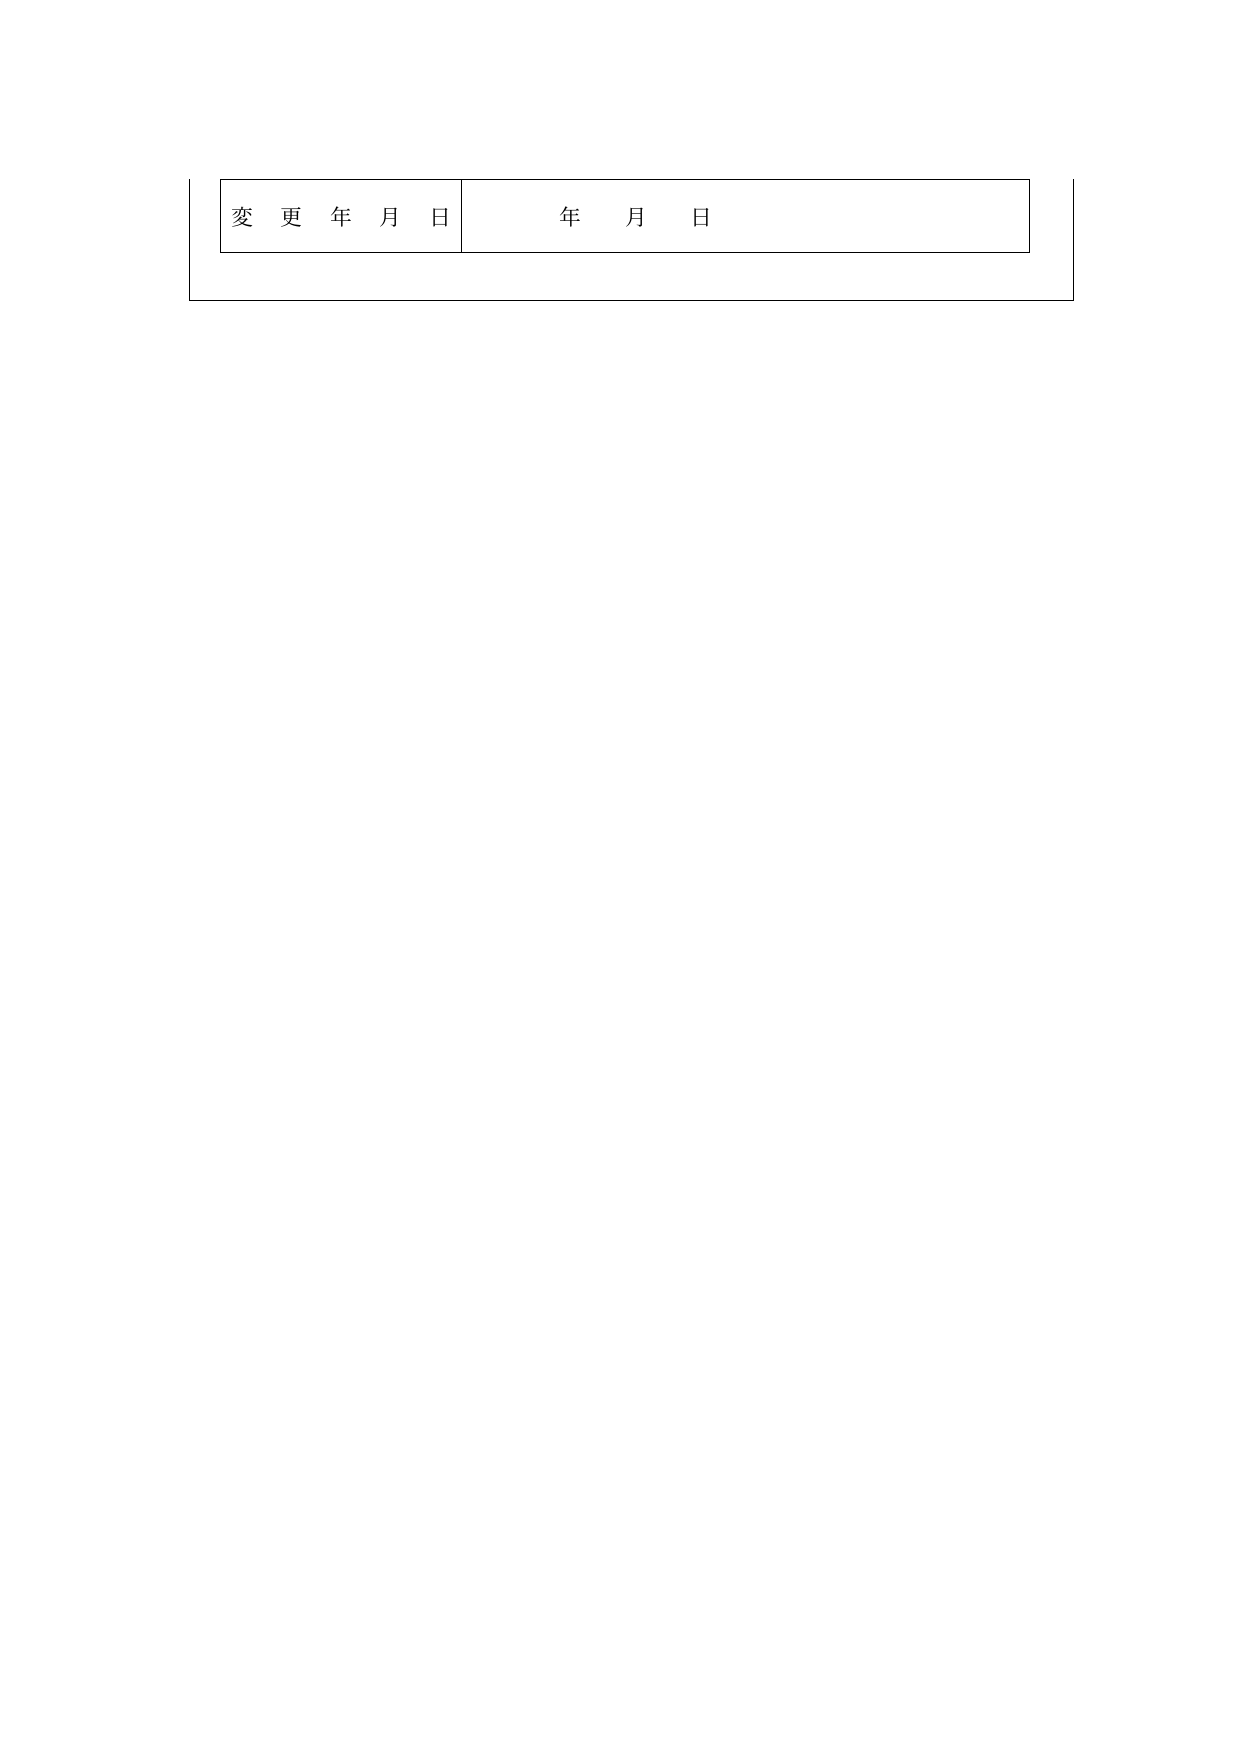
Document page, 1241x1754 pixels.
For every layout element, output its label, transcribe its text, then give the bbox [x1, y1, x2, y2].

table_cell 変更年月日 [221, 180, 461, 252]
table_cell 年 月 日 [462, 180, 1029, 252]
table_cell [190, 252, 1073, 300]
